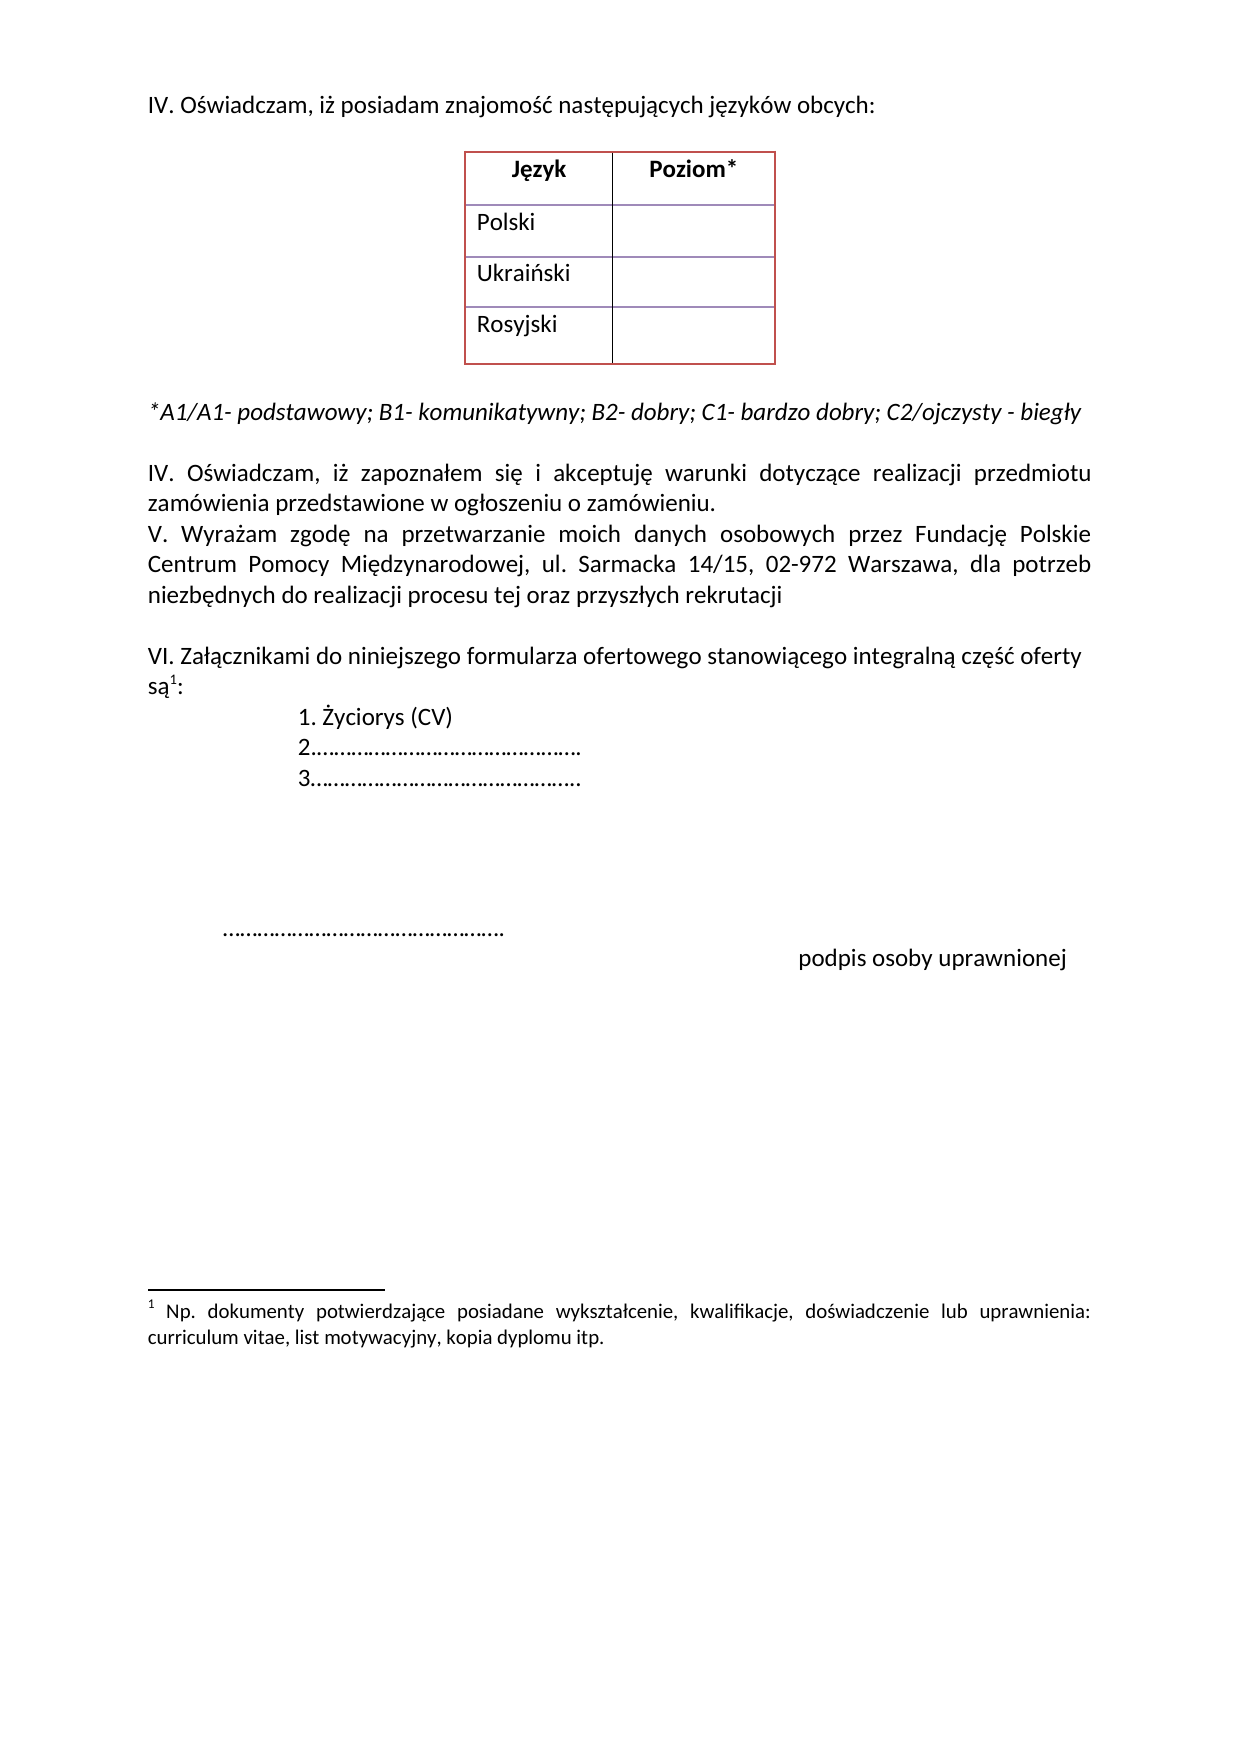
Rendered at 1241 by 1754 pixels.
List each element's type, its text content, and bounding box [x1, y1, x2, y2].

table_cell Ukraiński [466, 258, 612, 306]
table_cell [613, 206, 774, 256]
table_header Poziom* [613, 153, 774, 204]
text 2.………………………………………. [298, 731, 1093, 762]
text podpis osoby uprawnionej [223, 942, 1093, 973]
text VI. Załącznikami do niniejszego formularza ofertowego stanowiącego integralną część oferty są: [148, 640, 1093, 701]
table_cell Rosyjski [466, 308, 612, 363]
text V. Wyrażam zgodę na przetwarzanie moich danych osobowych przez Fundację Polskie Centrum Pomocy Międzynarodowej, ul. Sarmacka 14/15, 02-972 Warszawa, dla potrzeb niezbędnych do realizacji procesu tej oraz przyszłych rekrutacji [148, 518, 1093, 609]
table_cell [613, 308, 774, 363]
text IV. Oświadczam, iż zapoznałem się i akceptuję warunki dotyczące realizacji przedmiotu zamówienia przedstawione w ogłoszeniu o zamówieniu. [148, 457, 1093, 518]
table_cell [613, 258, 774, 306]
table_cell Polski [466, 206, 612, 256]
text *A1/A1- podstawowy; B1- komunikatywny; B2- dobry; C1- bardzo dobry; C2/ojczysty - biegły [148, 396, 1093, 426]
table_header Język [466, 153, 612, 204]
text IV. Oświadczam, iż posiadam znajomość następujących języków obcych: [148, 89, 1093, 120]
text 3……………………………………….. [298, 762, 1093, 792]
text …………………………………………. [223, 853, 1093, 942]
text 1. Życiorys (CV) [298, 701, 1093, 731]
